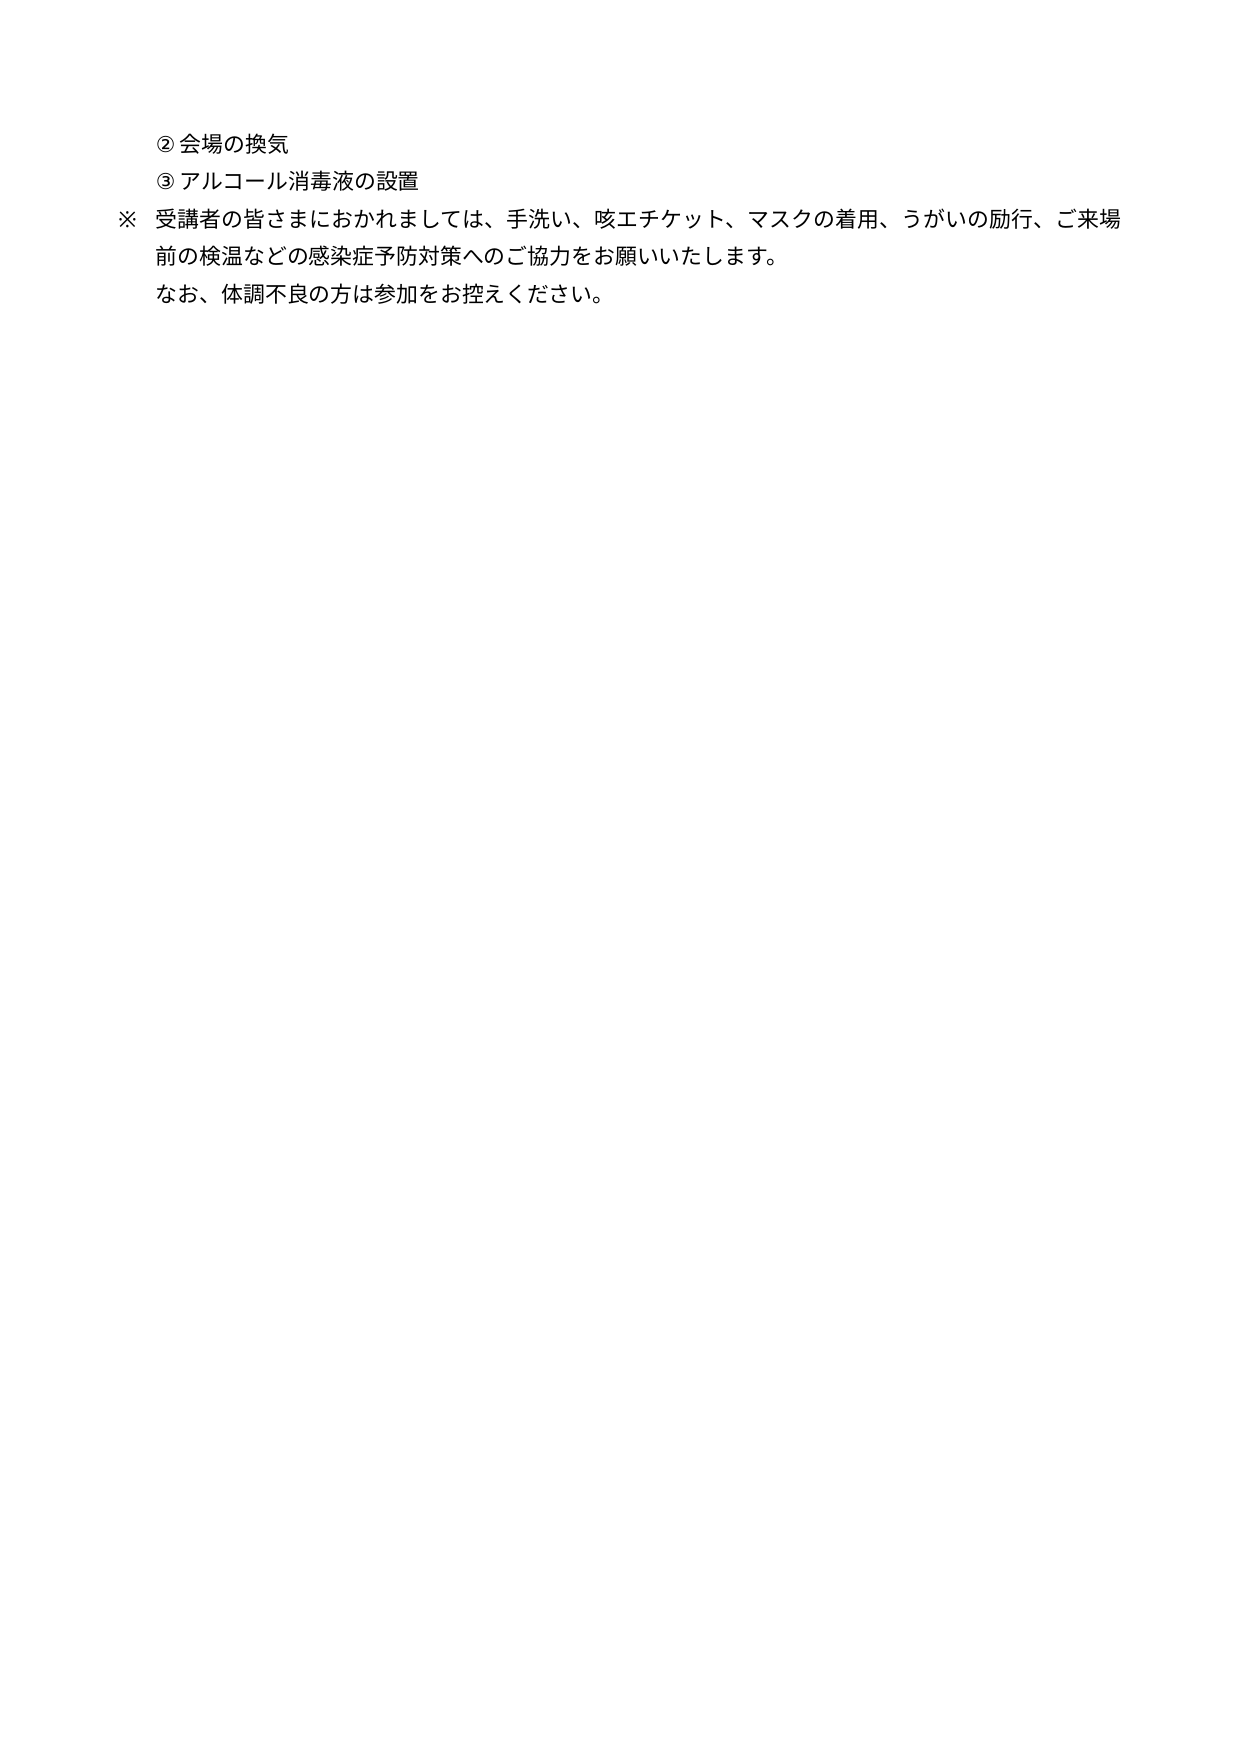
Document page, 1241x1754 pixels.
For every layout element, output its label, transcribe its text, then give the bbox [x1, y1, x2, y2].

list ②会場の換気 [156, 124, 1122, 161]
list ③アルコール消毒液の設置 [156, 161, 1122, 199]
list なお、体調不良の方は参加をお控えください。 [156, 274, 1122, 311]
list 受講者の皆さまにおかれましては、手洗い、咳エチケット、マスクの着用、うがいの励行、ご来場前の検温などの感染症予防対策へのご協力をお願いいたします。 [118, 199, 1122, 274]
